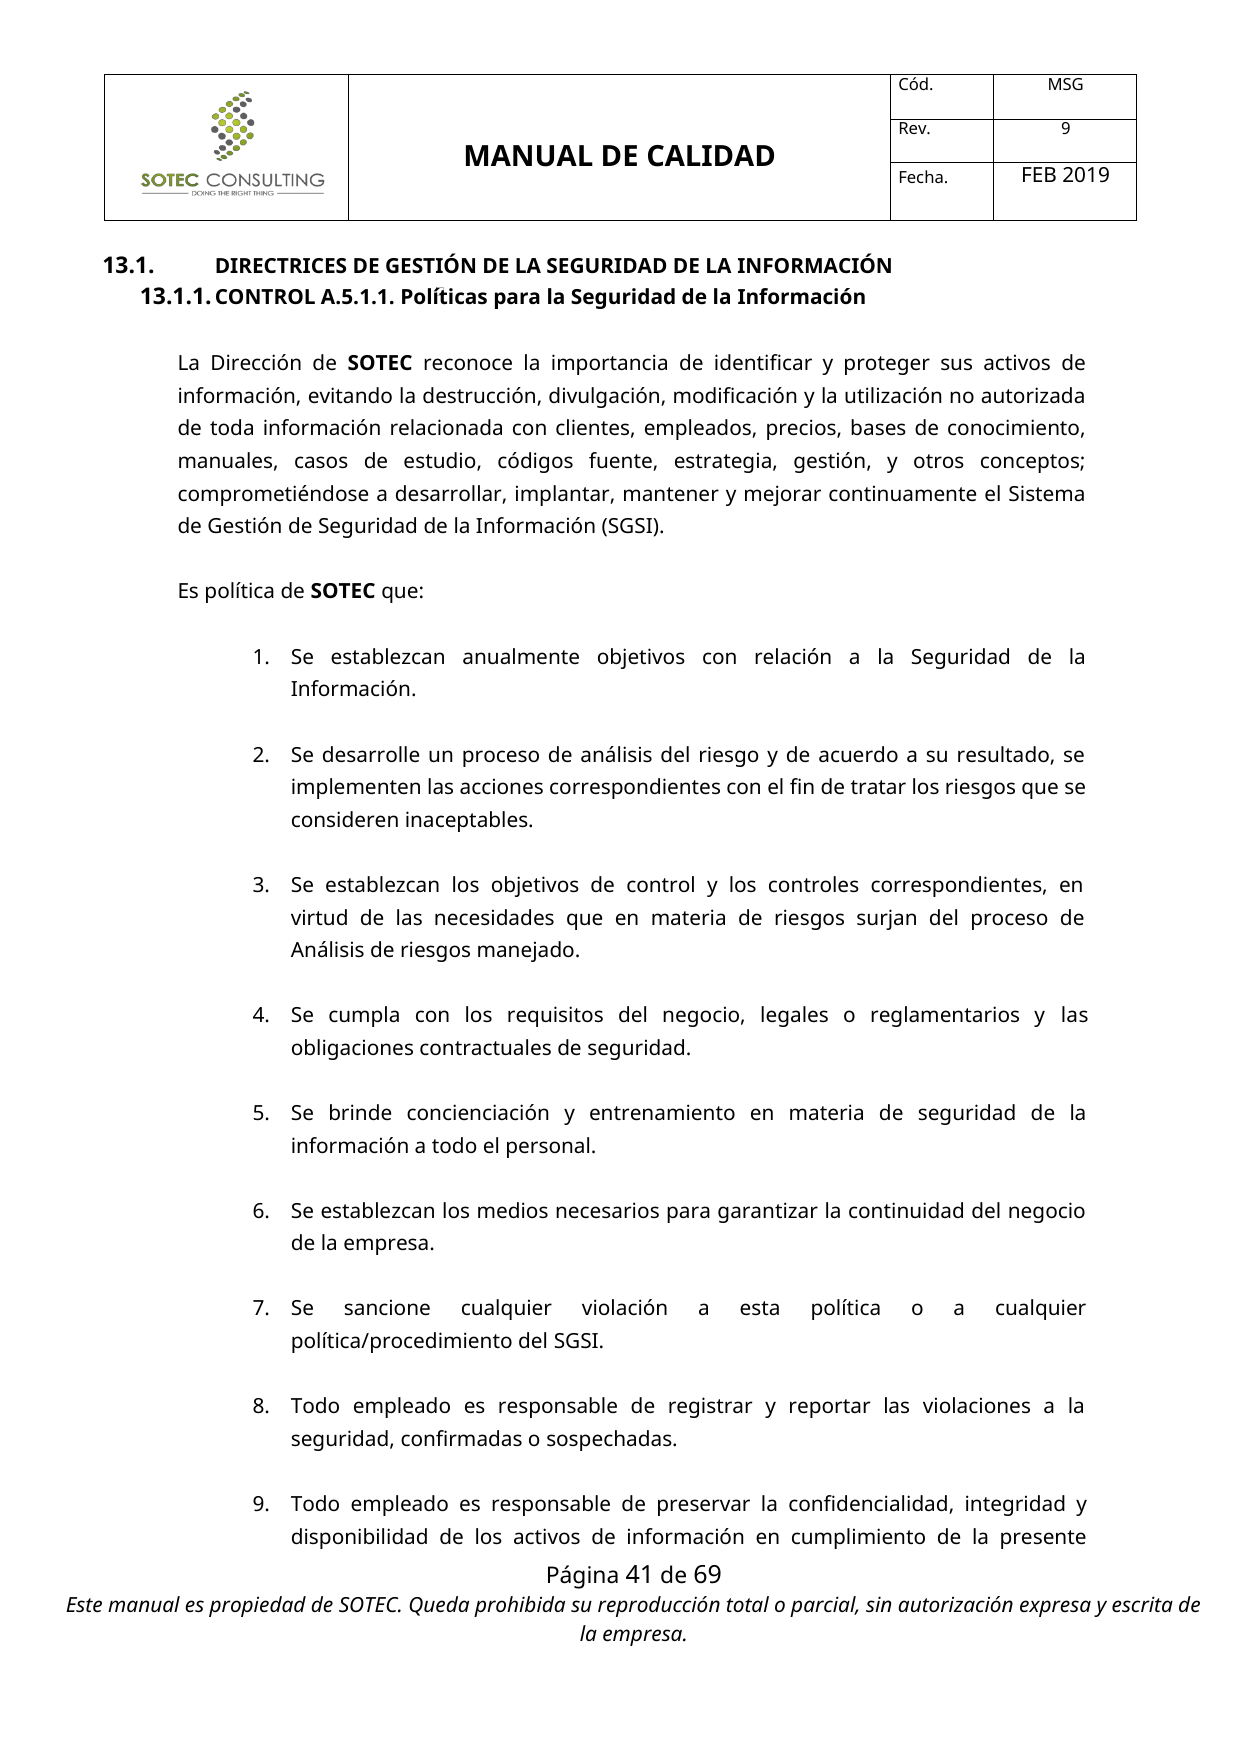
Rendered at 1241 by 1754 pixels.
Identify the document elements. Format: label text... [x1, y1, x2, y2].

list Se establezcan anualmente objetivos con relación a la Seguridad de la Información. [252, 642, 1087, 703]
list Se establezcan los objetivos de control y los controles correspondientes, en virtud de las necesidades que en materia de riesgos surjan del proceso de Análisis de riesgos manejado. [252, 870, 1085, 964]
picture [129, 87, 332, 198]
list Se sancione cualquier violación a esta política o a cualquier política/procedimiento del SGSI. [252, 1293, 1087, 1354]
list Se brinde concienciación y entrenamiento en materia de seguridad de la información a todo el personal. [252, 1098, 1087, 1159]
text La Dirección de SOTEC reconoce la importancia de identificar y proteger sus activos de información, evitando la destrucción, divulgación, modificación y la utilización no autorizada de toda información relacionada con clientes, empleados, precios, bases de conocimiento, manuales, casos de estudio, códigos fuente, estrategia, gestión, y otros conceptos; comprometiéndose a desarrollar, implantar, mantener y mejorar continuamente el Sistema de Gestión de Seguridad de la Información (SGSI). [177, 348, 1087, 540]
subtitle CONTROL A.5.1.1. Políticas para la Seguridad de la Información [139, 280, 1203, 311]
list Se establezcan los medios necesarios para garantizar la continuidad del negocio de la empresa. [252, 1196, 1087, 1257]
subtitle DIRECTRICES DE GESTIÓN DE LA SEGURIDAD DE LA INFORMACIÓN [102, 249, 1203, 280]
text Es política de SOTEC que: [177, 577, 1203, 605]
list Se desarrolle un proceso de análisis del riesgo y de acuerdo a su resultado, se implementen las acciones correspondientes con el fin de tratar los riesgos que se consideren inaceptables. [252, 740, 1087, 833]
list Todo empleado es responsable de registrar y reportar las violaciones a la seguridad, confirmadas o sospechadas. [252, 1391, 1085, 1452]
list Se cumpla con los requisitos del negocio, legales o reglamentarios y las obligaciones contractuales de seguridad. [252, 1001, 1088, 1062]
